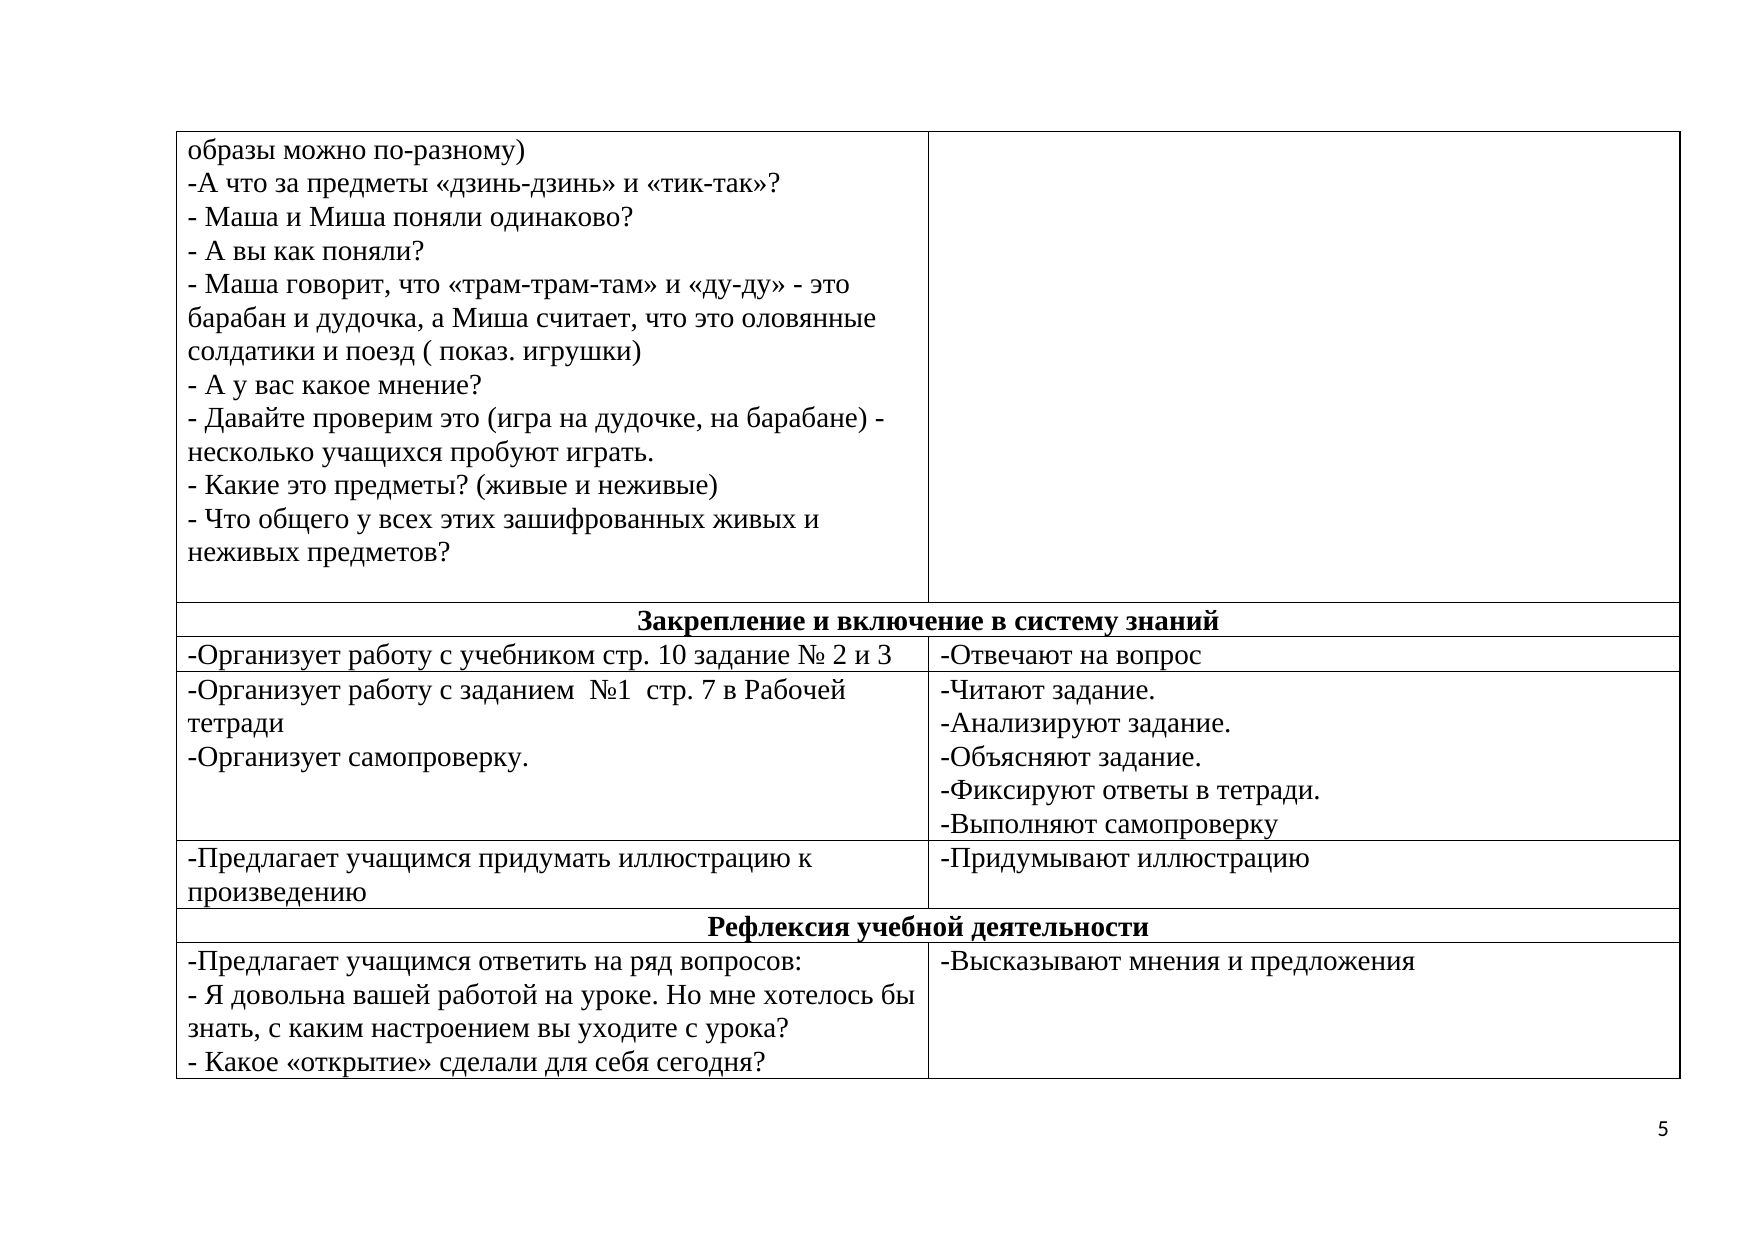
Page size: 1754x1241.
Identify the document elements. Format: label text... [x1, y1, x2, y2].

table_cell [929, 132, 1679, 602]
table_cell -Организует работу с учебником стр. 10 задание № 2 и 3 [177, 637, 928, 671]
table_cell -Отвечают на вопрос [929, 637, 1679, 671]
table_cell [929, 943, 1679, 1077]
table_cell -Предлагает учащимся придумать иллюстрацию к произведению [177, 841, 928, 908]
table_cell Закрепление и включение в систему знаний [177, 603, 1679, 636]
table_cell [177, 132, 928, 602]
table_cell -Придумывают иллюстрацию [929, 841, 1679, 908]
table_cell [177, 943, 928, 1077]
table_cell -Читают задание. -Анализируют задание. -Объясняют задание. -Фиксируют ответы в тетради. -Выполняют самопроверку [929, 672, 1679, 839]
table_cell -Организует работу с заданием №1 стр. 7 в Рабочей тетради -Организует самопроверку. [177, 672, 928, 839]
table_cell Рефлексия учебной деятельности [177, 909, 1679, 942]
